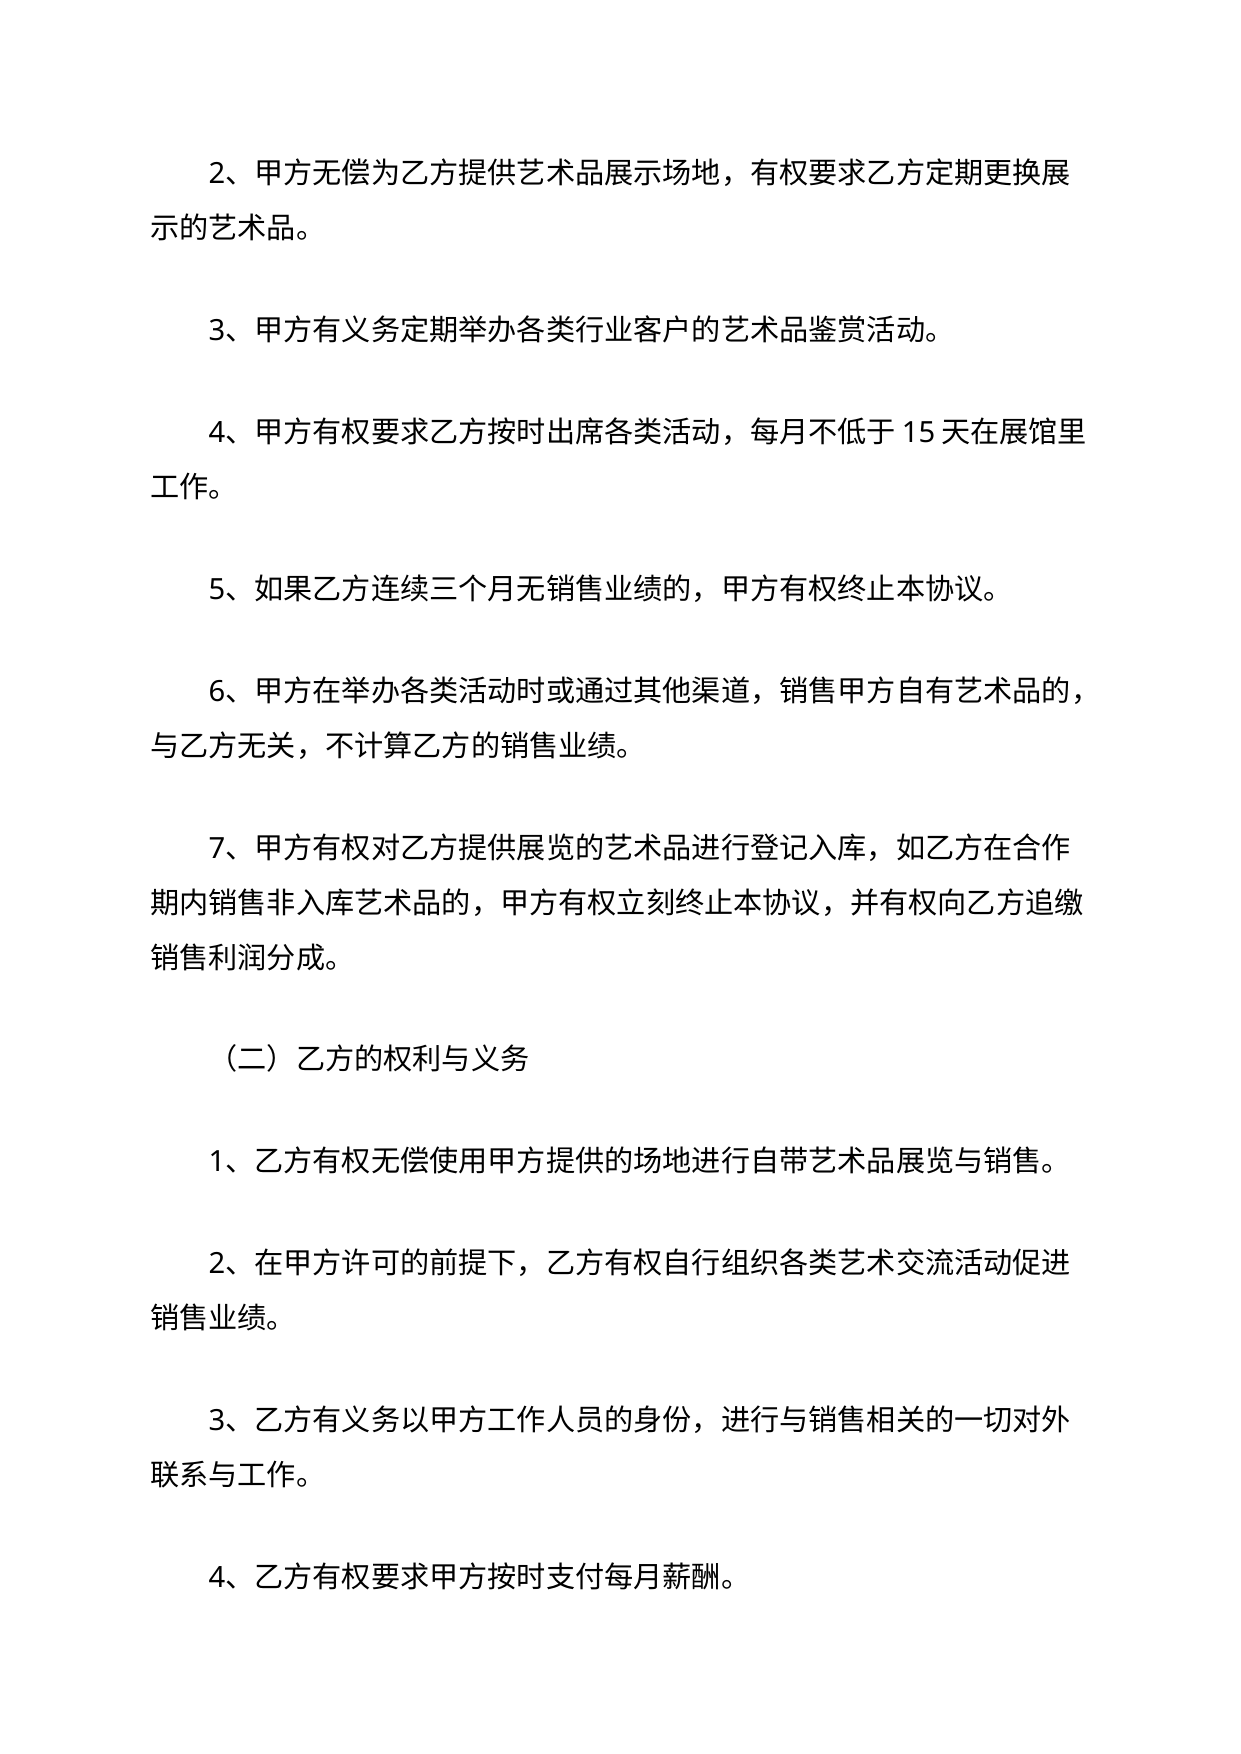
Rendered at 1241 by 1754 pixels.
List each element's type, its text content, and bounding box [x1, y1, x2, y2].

text （二）乙方的权利与义务 [150, 1036, 1090, 1078]
text 4、甲方有权要求乙方按时出席各类活动，每月不低于15天在展馆里工作。 [150, 409, 1090, 506]
text 7、甲方有权对乙方提供展览的艺术品进行登记入库，如乙方在合作期内销售非入库艺术品的，甲方有权立刻终止本协议，并有权向乙方追缴销售利润分成。 [150, 824, 1090, 976]
text 4、乙方有权要求甲方按时支付每月薪酬。 [150, 1553, 1090, 1596]
text 5、如果乙方连续三个月无销售业绩的，甲方有权终止本协议。 [150, 566, 1090, 608]
text 3、乙方有义务以甲方工作人员的身份，进行与销售相关的一切对外联系与工作。 [150, 1396, 1090, 1494]
text 1、乙方有权无偿使用甲方提供的场地进行自带艺术品展览与销售。 [150, 1138, 1090, 1180]
text 3、甲方有义务定期举办各类行业客户的艺术品鉴赏活动。 [150, 307, 1090, 349]
text 6、甲方在举办各类活动时或通过其他渠道，销售甲方自有艺术品的，与乙方无关，不计算乙方的销售业绩。 [150, 667, 1090, 765]
text 2、在甲方许可的前提下，乙方有权自行组织各类艺术交流活动促进销售业绩。 [150, 1240, 1090, 1337]
text 2、甲方无偿为乙方提供艺术品展示场地，有权要求乙方定期更换展示的艺术品。 [150, 150, 1090, 247]
